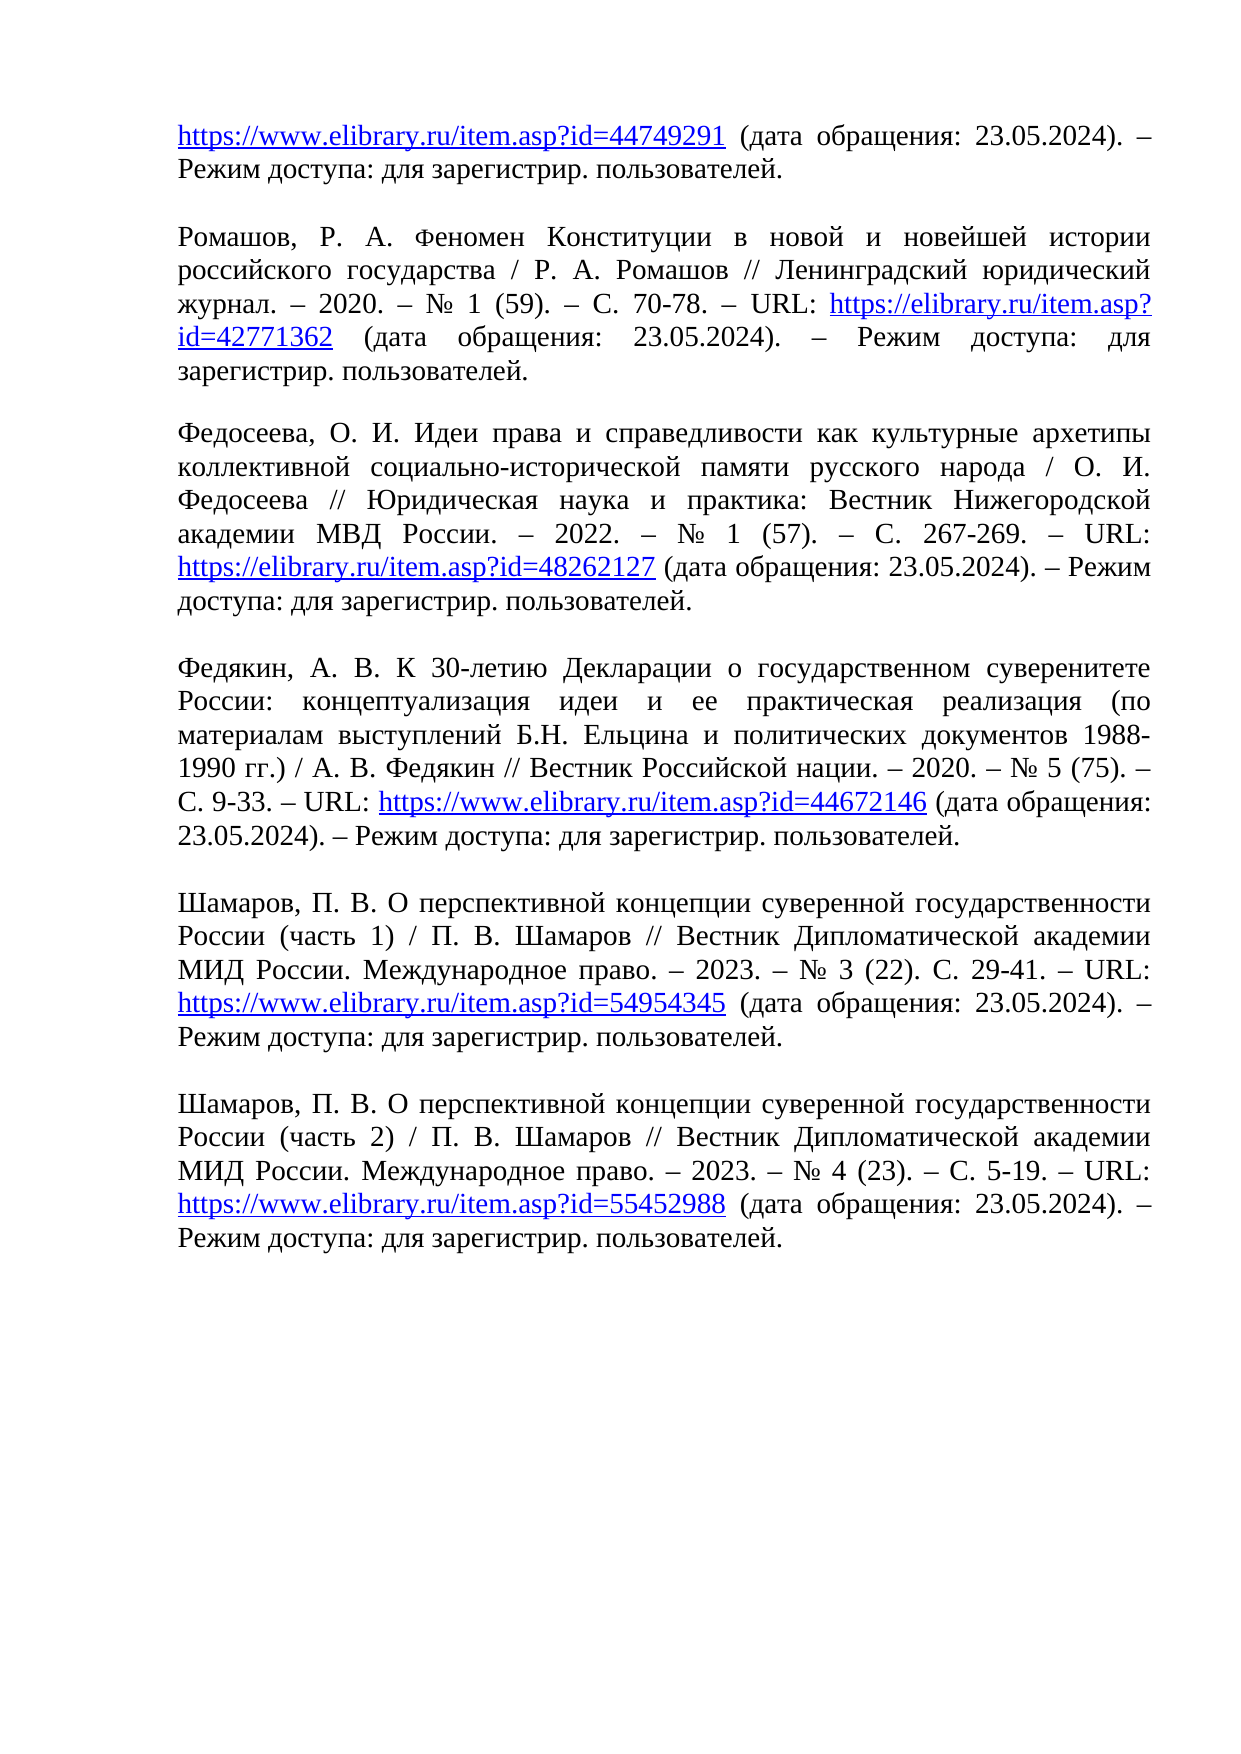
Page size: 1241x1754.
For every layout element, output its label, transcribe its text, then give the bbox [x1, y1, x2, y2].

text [177, 118, 1152, 185]
text Ромашов, Р. А. Феномен Конституции в новой и новейшей истории российского государства / Р. А. Ромашов // Ленинградский юридический журнал. – 2020. – № 1 (59). – С. 70-78. – URL: https://elibrary.ru/item.asp?id=42771362 (дата обращения: 23.05.2024). – Режим доступа: для зарегистрир. пользователей. [177, 219, 1152, 386]
text Шамаров, П. В. О перспективной концепции суверенной государственности России (часть 2) / П. В. Шамаров // Вестник Дипломатической академии МИД России. Международное право. – 2023. – № 4 (23). – С. 5-19. – URL: https://www.elibrary.ru/item.asp?id=55452988 (дата обращения: 23.05.2024). – Режим доступа: для зарегистрир. пользователей. [177, 1086, 1152, 1254]
text Федякин, А. В. К 30-летию Декларации о государственном суверенитете России: концептуализация идеи и ее практическая реализация (по материалам выступлений Б.Н. Ельцина и политических документов 1988-1990 гг.) / А. В. Федякин // Вестник Российской нации. – 2020. – № 5 (75). – С. 9-33. – URL: https://www.elibrary.ru/item.asp?id=44672146 (дата обращения: 23.05.2024). – Режим доступа: для зарегистрир. пользователей. [177, 650, 1152, 851]
text Федосеева, О. И. Идеи права и справедливости как культурные архетипы коллективной социально-исторической памяти русского народа / О. И. Федосеева // Юридическая наука и практика: Вестник Нижегородской академии МВД России. – 2022. – № 1 (57). – С. 267-269. – URL: https://elibrary.ru/item.asp?id=48262127 (дата обращения: 23.05.2024). – Режим доступа: для зарегистрир. пользователей. [177, 415, 1152, 616]
text Шамаров, П. В. О перспективной концепции суверенной государственности России (часть 1) / П. В. Шамаров // Вестник Дипломатической академии МИД России. Международное право. – 2023. – № 3 (22). С. 29-41. – URL: https://www.elibrary.ru/item.asp?id=54954345 (дата обращения: 23.05.2024). – Режим доступа: для зарегистрир. пользователей. [177, 885, 1152, 1052]
